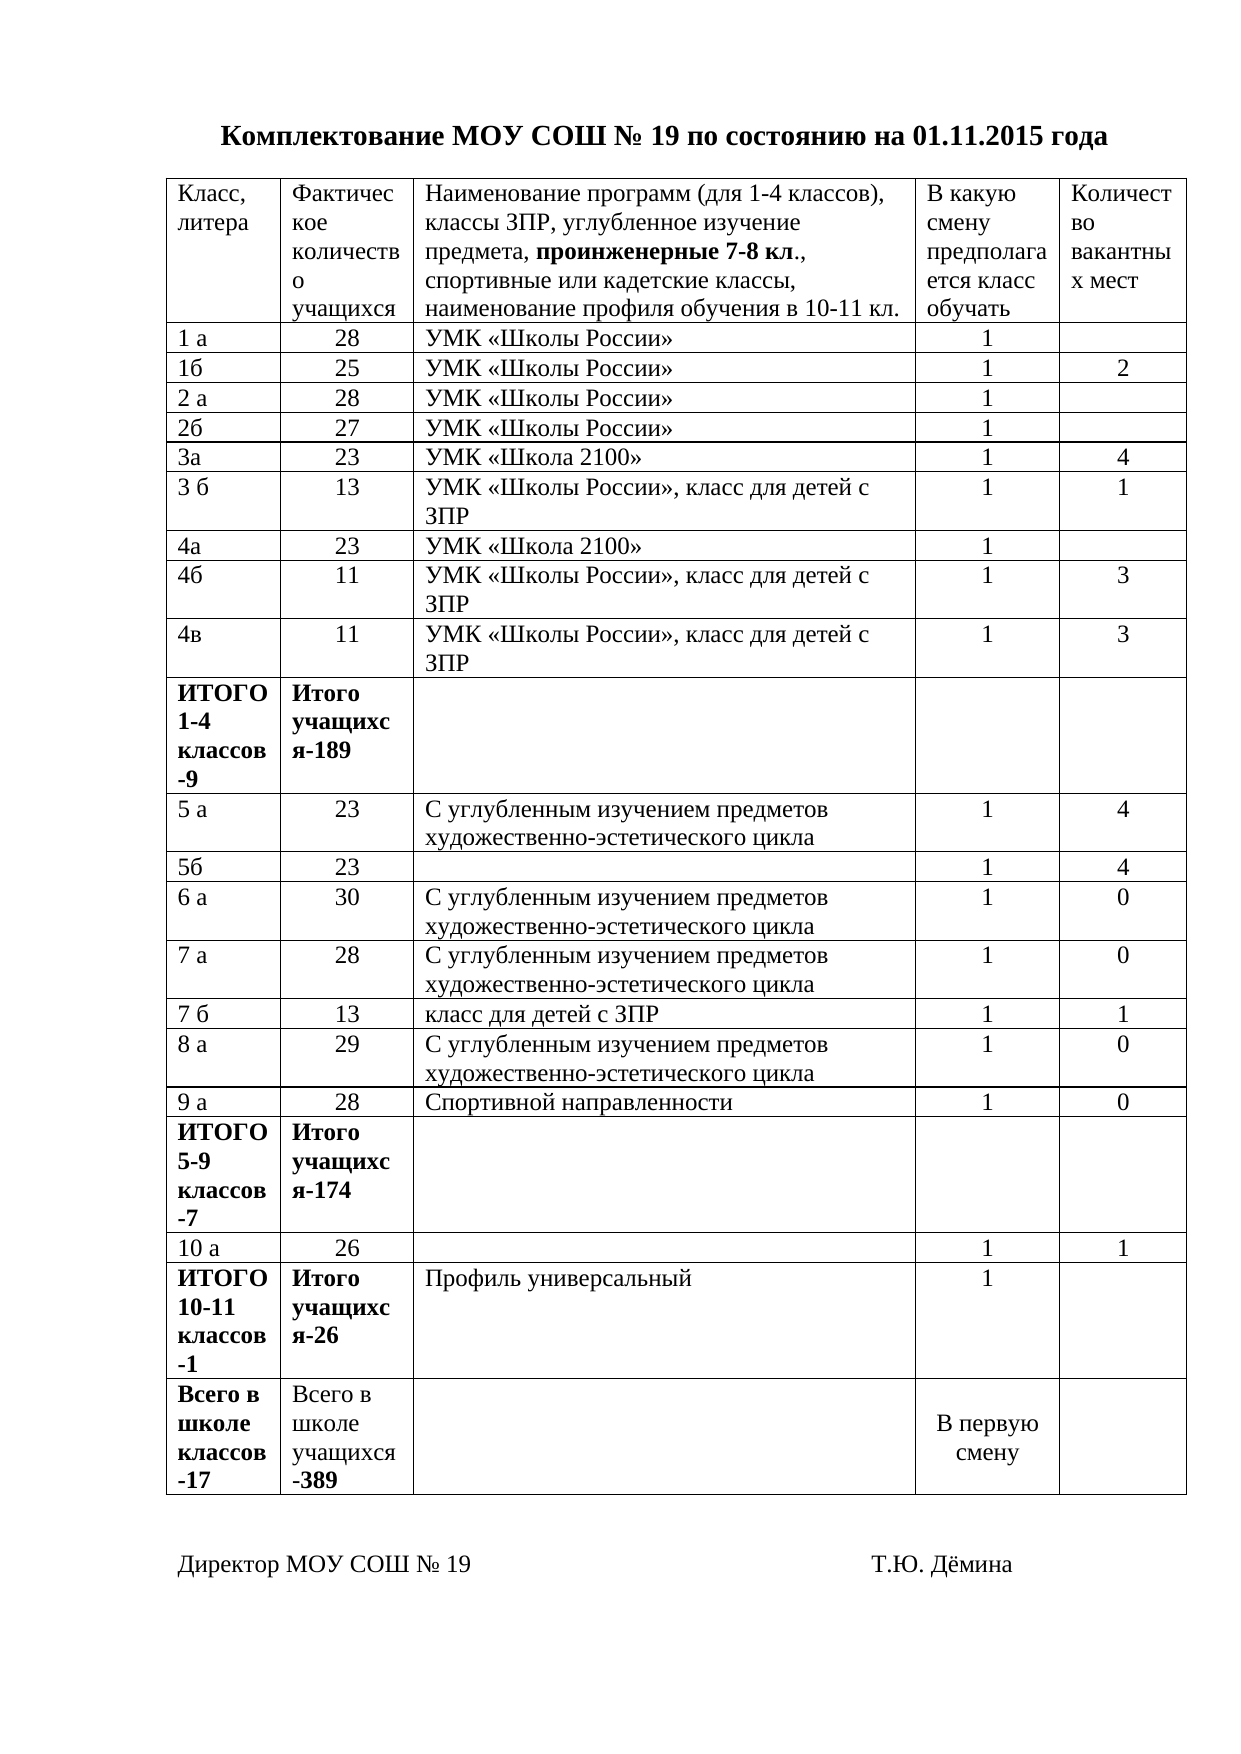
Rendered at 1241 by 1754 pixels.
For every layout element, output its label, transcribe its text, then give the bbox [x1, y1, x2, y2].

table_cell 1 [916, 323, 1059, 352]
table_cell 10 а [167, 1233, 280, 1262]
table_cell 7 а [167, 941, 280, 998]
table_cell 3 [1060, 619, 1186, 677]
table_cell 1 [916, 531, 1059, 559]
table_cell 2б [167, 413, 280, 441]
table_cell Спортивной направленности [414, 1088, 915, 1116]
table_header Количество вакантных мест [1060, 179, 1186, 322]
table_cell [1060, 1117, 1186, 1232]
table_cell 1б [167, 353, 280, 382]
table_cell 26 [281, 1233, 413, 1262]
table_cell 4б [167, 561, 280, 618]
table_cell С углубленным изучением предметов художественно-эстетического цикла [414, 941, 915, 998]
table_cell [1060, 531, 1186, 559]
table_cell 1 а [167, 323, 280, 352]
table_cell [1060, 413, 1186, 441]
table_cell 2 а [167, 383, 280, 412]
table_header Фактическое количество учащихся [281, 179, 413, 322]
text Директор МОУ СОШ № 19 Т.Ю. Дёмина [177, 1549, 1152, 1578]
table_cell 4а [167, 531, 280, 559]
table_cell 28 [281, 941, 413, 998]
table_cell 4в [167, 619, 280, 677]
table_cell 4 [1060, 852, 1186, 881]
table_cell ИТОГО 1-4 классов-9 [167, 678, 280, 793]
table_cell [916, 1117, 1059, 1232]
table_cell 8 а [167, 1029, 280, 1086]
table_cell [1060, 383, 1186, 412]
table_cell 1 [916, 383, 1059, 412]
table_cell 4 [1060, 794, 1186, 851]
table_cell 1 [916, 443, 1059, 471]
table_cell 1 [916, 413, 1059, 441]
table_cell 28 [281, 383, 413, 412]
table_cell 0 [1060, 1029, 1186, 1086]
table_cell Всего в школе учащихся-389 [281, 1379, 413, 1494]
table_cell 1 [1060, 999, 1186, 1028]
table_cell ИТОГО 10-11 классов-1 [167, 1263, 280, 1378]
table_cell 1 [1060, 1233, 1186, 1262]
table_cell Итого учащихся-189 [281, 678, 413, 793]
table_cell 5 а [167, 794, 280, 851]
table_cell В первую смену [916, 1379, 1059, 1494]
table_cell 28 [281, 1088, 413, 1116]
table_cell [1060, 323, 1186, 352]
table_cell класс для детей с ЗПР [414, 999, 915, 1028]
table_cell 3 [1060, 561, 1186, 618]
table_cell УМК «Школа 2100» [414, 531, 915, 559]
table_cell 6 а [167, 882, 280, 939]
table_cell 1 [916, 852, 1059, 881]
table_cell УМК «Школы России» [414, 413, 915, 441]
table_cell 23 [281, 531, 413, 559]
table_cell УМК «Школы России» [414, 383, 915, 412]
table_cell 9 а [167, 1088, 280, 1116]
table_cell [414, 1117, 915, 1232]
table_cell 13 [281, 472, 413, 530]
text Комплектование МОУ СОШ № 19 по состоянию на 01.11.2015 года [177, 118, 1152, 152]
table_cell 2 [1060, 353, 1186, 382]
table_cell [414, 852, 915, 881]
table_header Класс, литера [167, 179, 280, 322]
table_cell 0 [1060, 882, 1186, 939]
table_cell УМК «Школы России», класс для детей с ЗПР [414, 619, 915, 677]
table_cell Всего в школе классов-17 [167, 1379, 280, 1494]
table_header Наименование программ (для 1-4 классов), классы ЗПР, углубленное изучение предмета, проинженерные 7-8 кл., спортивные или кадетские классы, наименование профиля обучения в 10-11 кл. [414, 179, 915, 322]
table_cell С углубленным изучением предметов художественно-эстетического цикла [414, 882, 915, 939]
table_cell 28 [281, 323, 413, 352]
table_cell С углубленным изучением предметов художественно-эстетического цикла [414, 1029, 915, 1086]
table_cell 1 [916, 619, 1059, 677]
table_header В какую смену предполагается класс обучать [916, 179, 1059, 322]
table_cell 13 [281, 999, 413, 1028]
table_cell 1 [916, 1029, 1059, 1086]
table_cell 1 [916, 1233, 1059, 1262]
table_cell 11 [281, 561, 413, 618]
table_cell 0 [1060, 941, 1186, 998]
table_cell 1 [916, 999, 1059, 1028]
table_cell 1 [916, 882, 1059, 939]
table_cell 1 [1060, 472, 1186, 530]
table_cell 1 [916, 1088, 1059, 1116]
table_cell Профиль универсальный [414, 1263, 915, 1378]
table_cell 23 [281, 852, 413, 881]
table_cell 27 [281, 413, 413, 441]
table_cell УМК «Школы России» [414, 323, 915, 352]
table_cell [1060, 1379, 1186, 1494]
table_cell [916, 678, 1059, 793]
table_cell ИТОГО 5-9 классов-7 [167, 1117, 280, 1232]
table_cell [1060, 678, 1186, 793]
table_cell 25 [281, 353, 413, 382]
table_cell 23 [281, 443, 413, 471]
table_cell 3а [167, 443, 280, 471]
table_cell 0 [1060, 1088, 1186, 1116]
table_cell 1 [916, 472, 1059, 530]
table_cell 3 б [167, 472, 280, 530]
table_cell [1060, 1263, 1186, 1378]
table_cell 29 [281, 1029, 413, 1086]
table_cell 1 [916, 561, 1059, 618]
table_cell [414, 1233, 915, 1262]
table_cell Итого учащихся-26 [281, 1263, 413, 1378]
table_cell 11 [281, 619, 413, 677]
table_cell УМК «Школа 2100» [414, 443, 915, 471]
table_cell 4 [1060, 443, 1186, 471]
table_cell [414, 678, 915, 793]
table_cell 7 б [167, 999, 280, 1028]
table_cell 1 [916, 353, 1059, 382]
table_cell Итого учащихся-174 [281, 1117, 413, 1232]
table_cell УМК «Школы России» [414, 353, 915, 382]
table_cell С углубленным изучением предметов художественно-эстетического цикла [414, 794, 915, 851]
table_cell УМК «Школы России», класс для детей с ЗПР [414, 472, 915, 530]
table_cell 1 [916, 1263, 1059, 1378]
table_cell 23 [281, 794, 413, 851]
table_cell 1 [916, 941, 1059, 998]
table_cell [414, 1379, 915, 1494]
table_cell УМК «Школы России», класс для детей с ЗПР [414, 561, 915, 618]
table_cell 5б [167, 852, 280, 881]
table_cell 1 [916, 794, 1059, 851]
table_cell 30 [281, 882, 413, 939]
